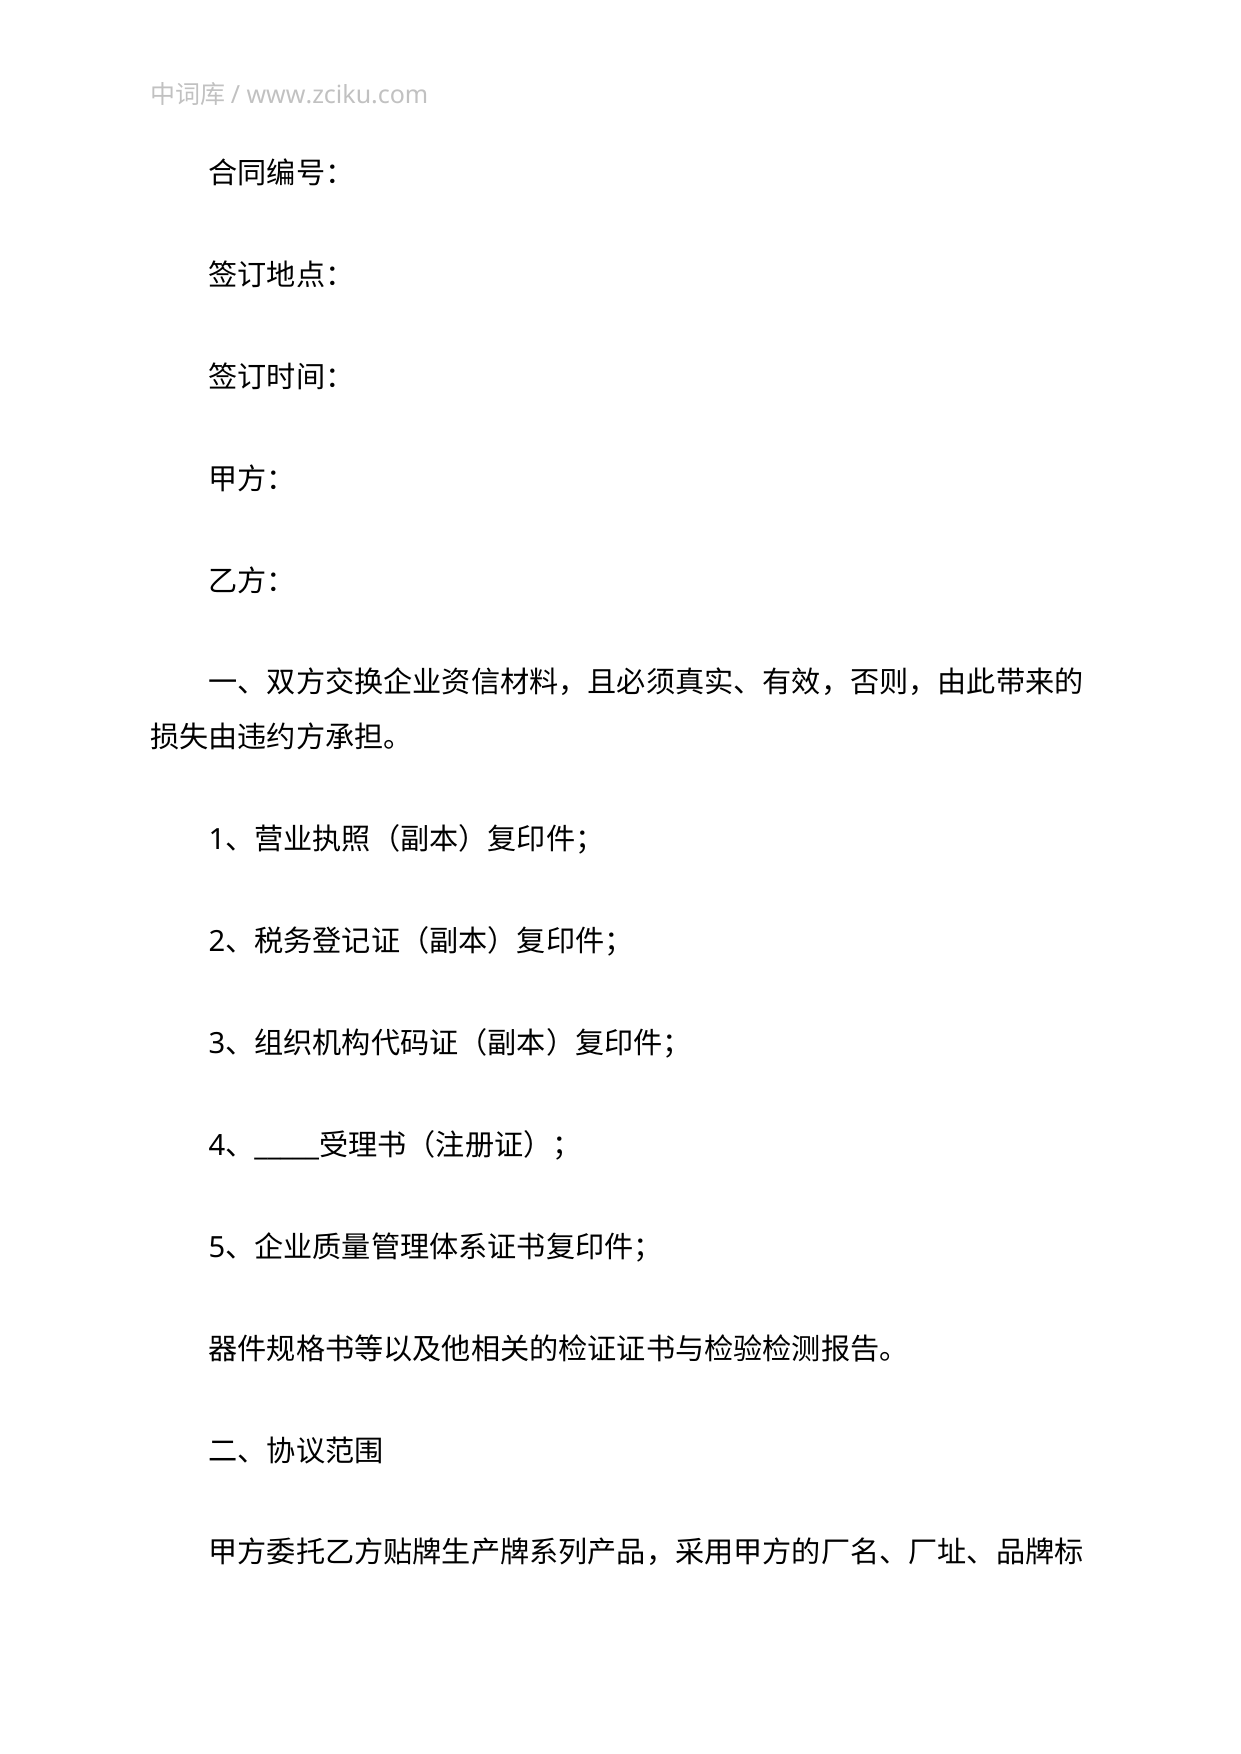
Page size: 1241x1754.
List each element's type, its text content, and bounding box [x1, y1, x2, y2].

text 乙方： [150, 557, 1090, 599]
text 1、营业执照（副本）复印件； [150, 816, 1090, 858]
text 2、税务登记证（副本）复印件； [150, 917, 1090, 960]
text 4、_____受理书（注册证）； [150, 1121, 1090, 1164]
text 一、双方交换企业资信材料，且必须真实、有效，否则，由此带来的损失由违约方承担。 [150, 659, 1090, 756]
text 合同编号： [150, 150, 1090, 192]
text 器件规格书等以及他相关的检证证书与检验检测报告。 [150, 1325, 1090, 1368]
text 3、组织机构代码证（副本）复印件； [150, 1019, 1090, 1062]
text 甲方： [150, 455, 1090, 498]
text 签订时间： [150, 353, 1090, 396]
text 签订地点： [150, 252, 1090, 294]
text 二、协议范围 [150, 1427, 1090, 1469]
text 5、企业质量管理体系证书复印件； [150, 1223, 1090, 1266]
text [150, 1529, 1090, 1571]
